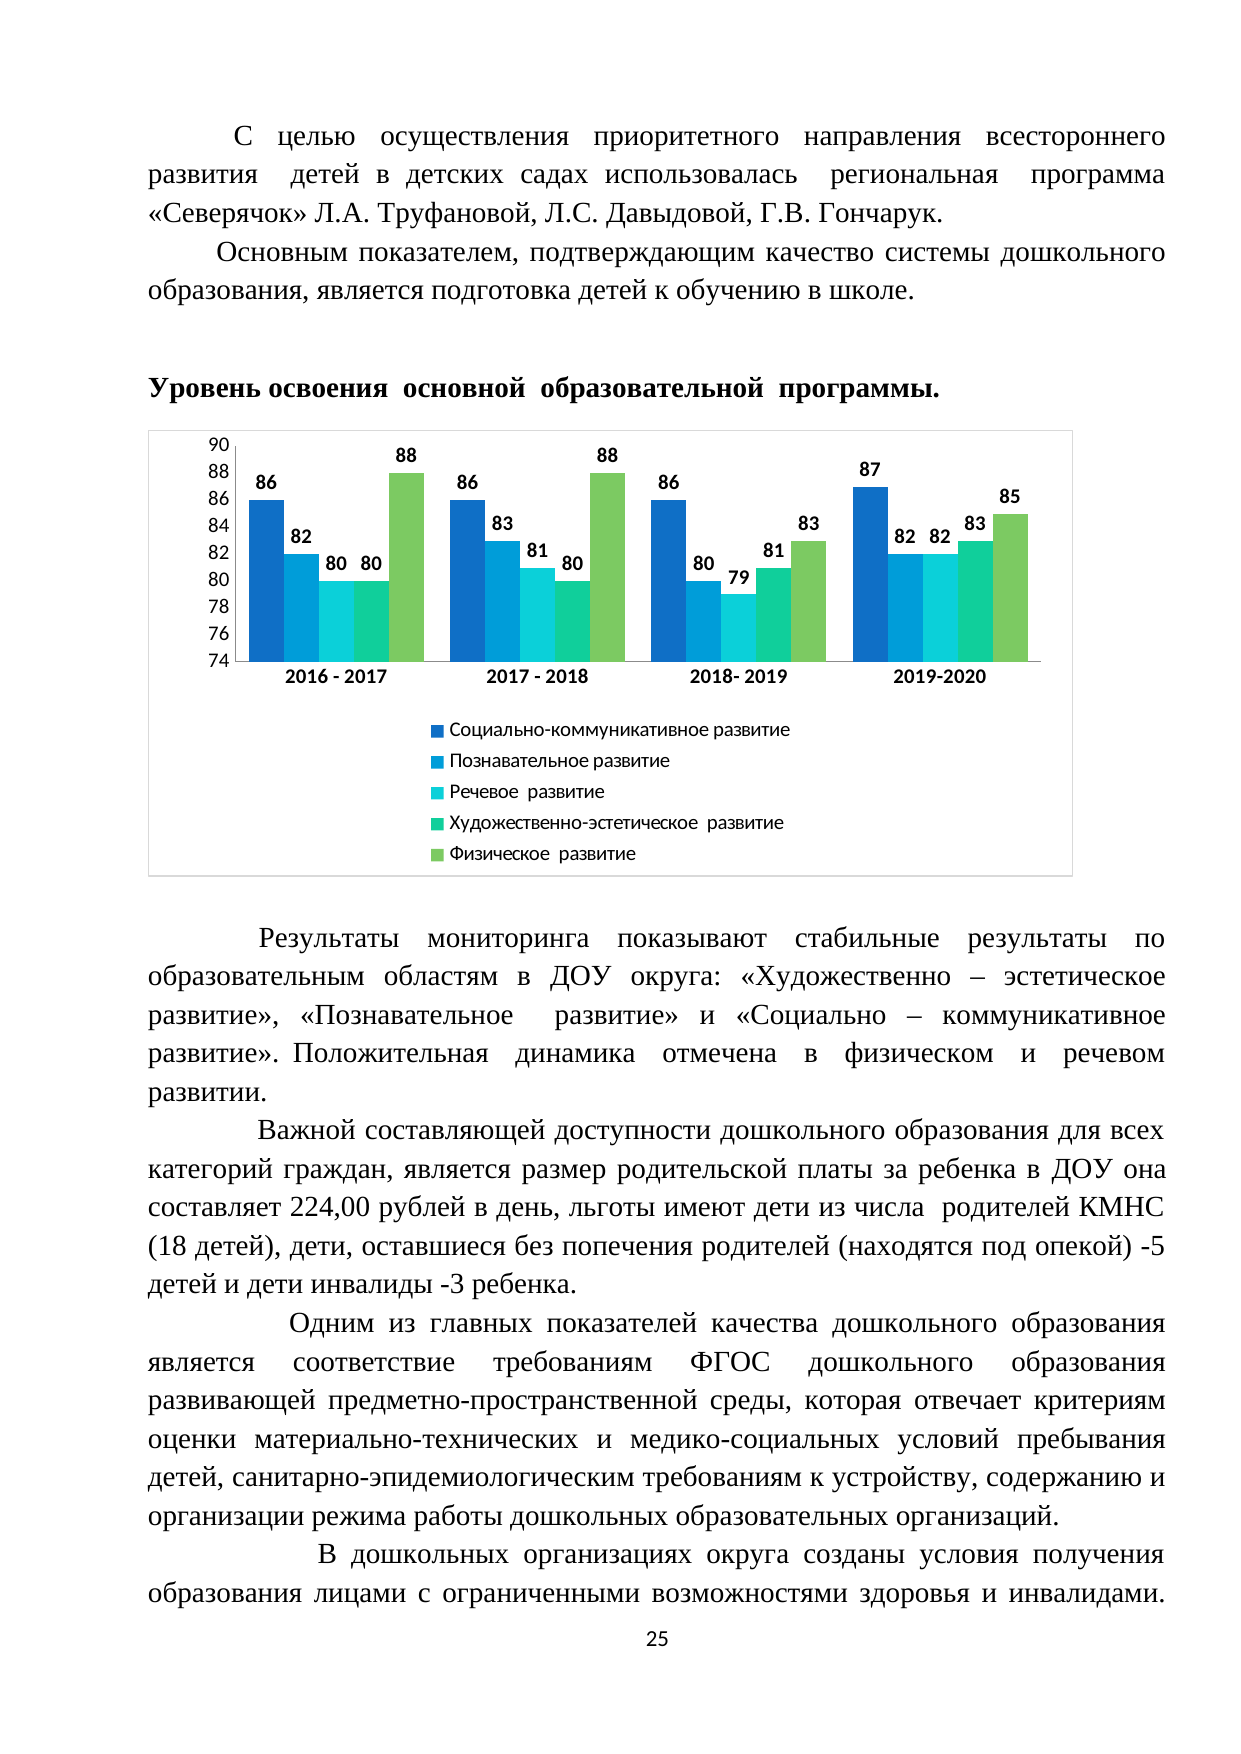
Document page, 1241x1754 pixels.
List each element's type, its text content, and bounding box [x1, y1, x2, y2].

text Основным показателем, подтверждающим качество системы дошкольного образования, является подготовка детей к обучению в школе. [148, 234, 1167, 306]
text Уровень освоения основной образовательной программы. [148, 370, 1167, 404]
text Важной составляющей доступности дошкольного образования для всех категорий граждан, является размер родительской платы за ребенка в ДОУ она составляет 224,00 рублей в день, льготы имеют дети из числа родителей КМНС (18 детей), дети, оставшиеся без попечения родителей (находятся под опекой) -5 детей и дети инвалиды -3 ребенка. [148, 1112, 1167, 1300]
text Одним из главных показателей качества дошкольного образования является соответствие требованиям ФГОС дошкольного образования развивающей предметно-пространственной среды, которая отвечает критериям оценки материально-технических и медико-социальных условий пребывания детей, санитарно-эпидемиологическим требованиям к устройству, содержанию и организации режима работы дошкольных образовательных организаций. [148, 1305, 1167, 1531]
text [148, 1536, 1167, 1608]
text С целью осуществления приоритетного направления всестороннего развития детей в детских садах использовалась региональная программа «Северячок» Л.А. Труфановой, Л.С. Давыдовой, Г.В. Гончарук. [148, 118, 1167, 229]
text Результаты мониторинга показывают стабильные результаты по образовательным областям в ДОУ округа: «Художественно – эстетическое развитие», «Познавательное развитие» и «Социально – коммуникативное развитие». Положительная динамика отмечена в физическом и речевом развитии. [148, 920, 1167, 1107]
